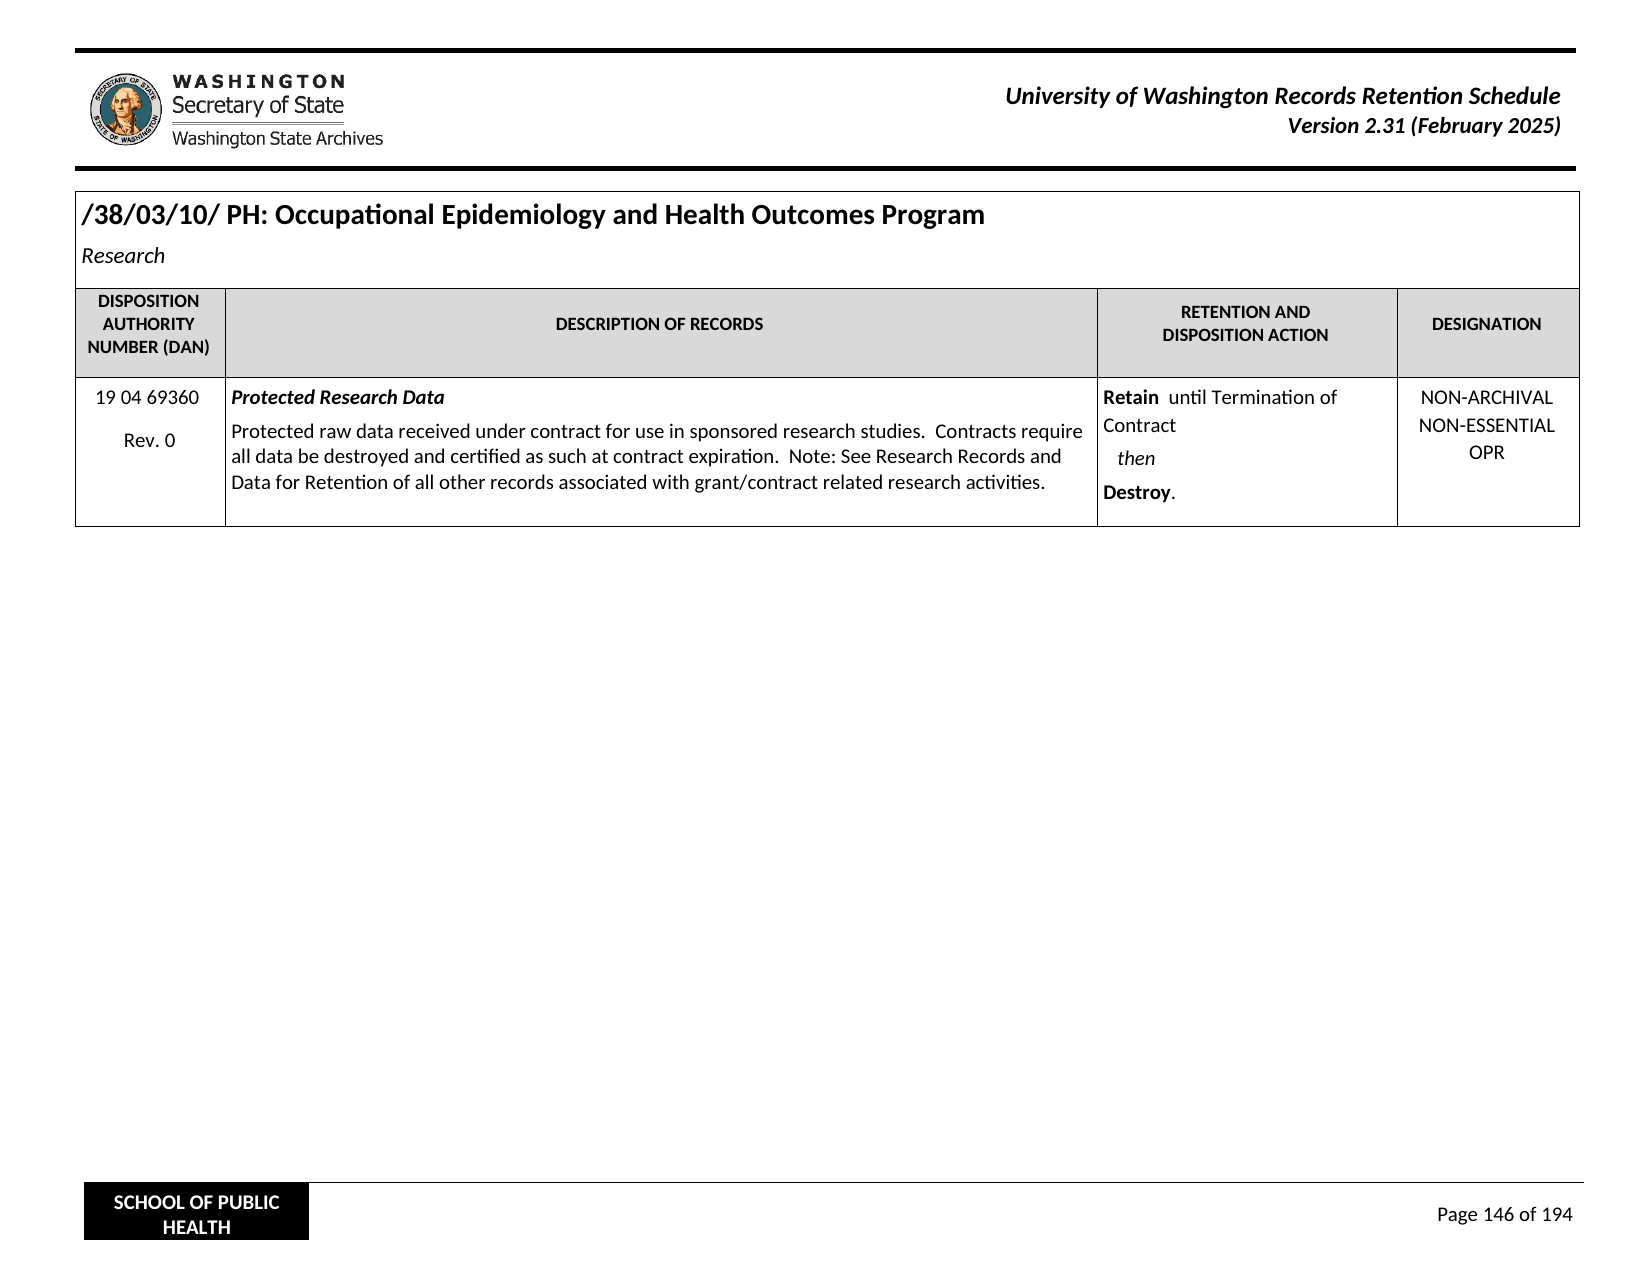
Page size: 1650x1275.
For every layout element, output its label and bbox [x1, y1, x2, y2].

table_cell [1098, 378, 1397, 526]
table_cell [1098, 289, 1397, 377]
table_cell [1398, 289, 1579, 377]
picture [86, 53, 403, 164]
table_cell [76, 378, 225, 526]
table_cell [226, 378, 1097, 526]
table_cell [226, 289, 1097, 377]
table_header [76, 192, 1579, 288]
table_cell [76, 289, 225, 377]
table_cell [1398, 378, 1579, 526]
